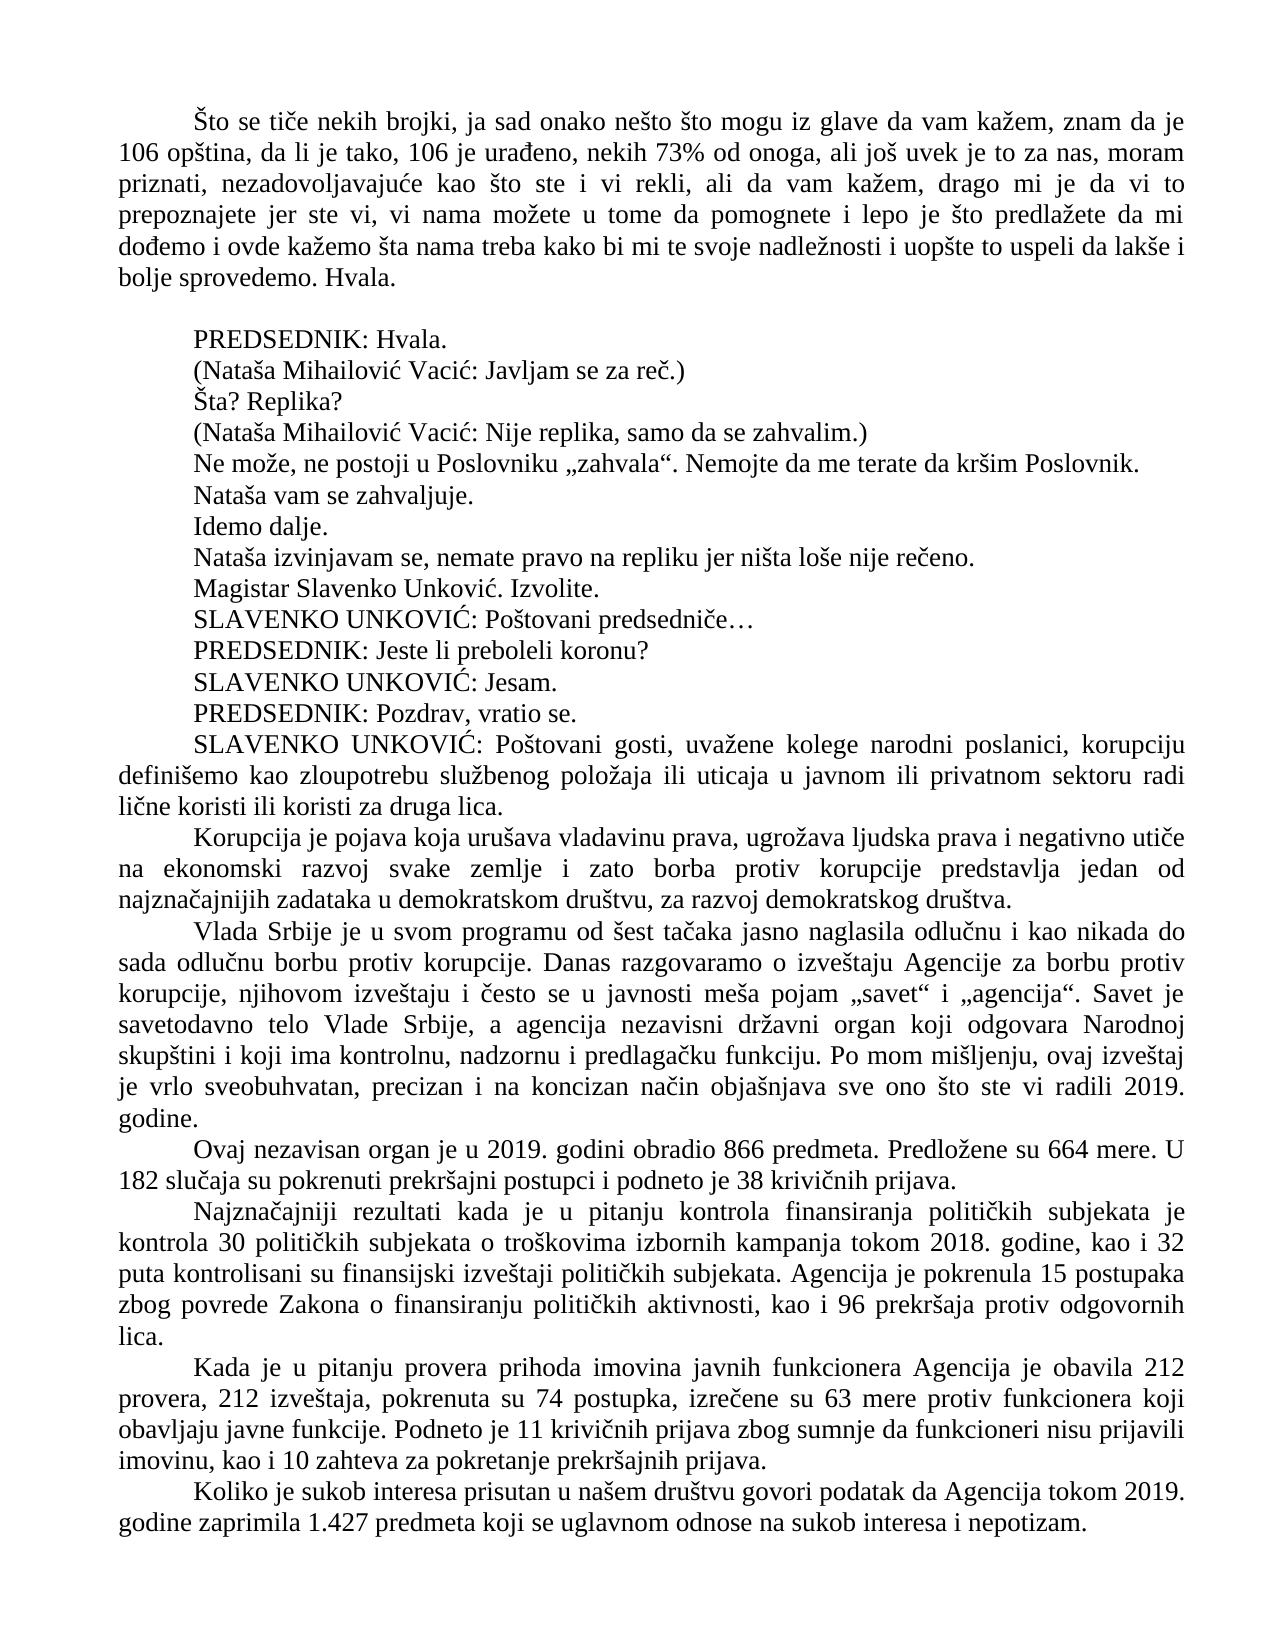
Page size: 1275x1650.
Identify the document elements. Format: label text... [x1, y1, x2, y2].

text Najznačajniji rezultati kada je u pitanju kontrola finansiranja političkih subjekata je kontrola 30 političkih subjekata o troškovima izbornih kampanja tokom 2018. godine, kao i 32 puta kontrolisani su finansijski izveštaji političkih subjekata. Agencija je pokrenula 15 postupaka zbog povrede Zakona o finansiranju političkih aktivnosti, kao i 96 prekršaja protiv odgovornih lica. [118, 1195, 1186, 1351]
text Kada je u pitanju provera prihoda imovina javnih funkcionera Agencija je obavila 212 provera, 212 izveštaja, pokrenuta su 74 postupka, izrečene su 63 mere protiv funkcionera koji obavljaju javne funkcije. Podneto je 11 krivičnih prijava zbog sumnje da funkcioneri nisu prijavili imovinu, kao i 10 zahteva za pokretanje prekršajnih prijava. [118, 1351, 1186, 1475]
text Koliko je sukob interesa prisutan u našem društvu govori podatak da Agencija tokom 2019. godine zaprimila 1.427 predmeta koji se uglavnom odnose na sukob interesa i nepotizam. [118, 1475, 1186, 1538]
text Šta? Replika? [118, 385, 1186, 416]
text (Nataša Mihailović Vacić: Nije replika, samo da se zahvalim.) [118, 416, 1186, 448]
text Ne može, ne postoji u Poslovniku „zahvala“. Nemojte da me terate da kršim Poslovnik. [118, 448, 1186, 479]
text Što se tiče nekih brojki, ja sad onako nešto što mogu iz glave da vam kažem, znam da je 106 opština, da li je tako, 106 je urađeno, nekih 73% od onoga, ali još uvek je to za nas, moram priznati, nezadovoljavajuće kao što ste i vi rekli, ali da vam kažem, drago mi je da vi to prepoznajete jer ste vi, vi nama možete u tome da pomognete i lepo je što predlažete da mi dođemo i ovde kažemo šta nama treba kako bi mi te svoje nadležnosti i uopšte to uspeli da lakše i bolje sprovedemo. Hvala. [118, 105, 1186, 292]
text SLAVENKO UNKOVIĆ: Poštovani predsedniče… [118, 603, 1186, 634]
text Idemo dalje. [118, 510, 1186, 541]
text PREDSEDNIK: Hvala. [118, 323, 1186, 354]
text PREDSEDNIK: Pozdrav, vratio se. [118, 697, 1186, 728]
text Nataša vam se zahvaljuje. [118, 479, 1186, 510]
text Vlada Srbije je u svom programu od šest tačaka jasno naglasila odlučnu i kao nikada do sada odlučnu borbu protiv korupcije. Danas razgovaramo o izveštaju Agencije za borbu protiv korupcije, njihovom izveštaju i često se u javnosti meša pojam „savet“ i „agencija“. Savet je savetodavno telo Vlade Srbije, a agencija nezavisni državni organ koji odgovara Narodnoj skupštini i koji ima kontrolnu, nadzornu i predlagačku funkciju. Po mom mišljenju, ovaj izveštaj je vrlo sveobuhvatan, precizan i na koncizan način objašnjava sve ono što ste vi radili 2019. godine. [118, 915, 1186, 1133]
text SLAVENKO UNKOVIĆ: Jesam. [118, 666, 1186, 697]
text PREDSEDNIK: Jeste li preboleli koronu? [118, 634, 1186, 666]
text (Nataša Mihailović Vacić: Javljam se za reč.) [118, 354, 1186, 385]
text Magistar Slavenko Unković. Izvolite. [118, 572, 1186, 603]
text Korupcija je pojava koja urušava vladavinu prava, ugrožava ljudska prava i negativno utiče na ekonomski razvoj svake zemlje i zato borba protiv korupcije predstavlja jedan od najznačajnijih zadataka u demokratskom društvu, za razvoj demokratskog društva. [118, 821, 1186, 915]
text Nataša izvinjavam se, nemate pravo na repliku jer ništa loše nije rečeno. [118, 541, 1186, 572]
text SLAVENKO UNKOVIĆ: Poštovani gosti, uvažene kolege narodni poslanici, korupciju definišemo kao zloupotrebu službenog položaja ili uticaja u javnom ili privatnom sektoru radi lične koristi ili koristi za druga lica. [118, 728, 1186, 821]
text Ovaj nezavisan organ je u 2019. godini obradio 866 predmeta. Predložene su 664 mere. U 182 slučaja su pokrenuti prekršajni postupci i podneto je 38 krivičnih prijava. [118, 1133, 1186, 1195]
